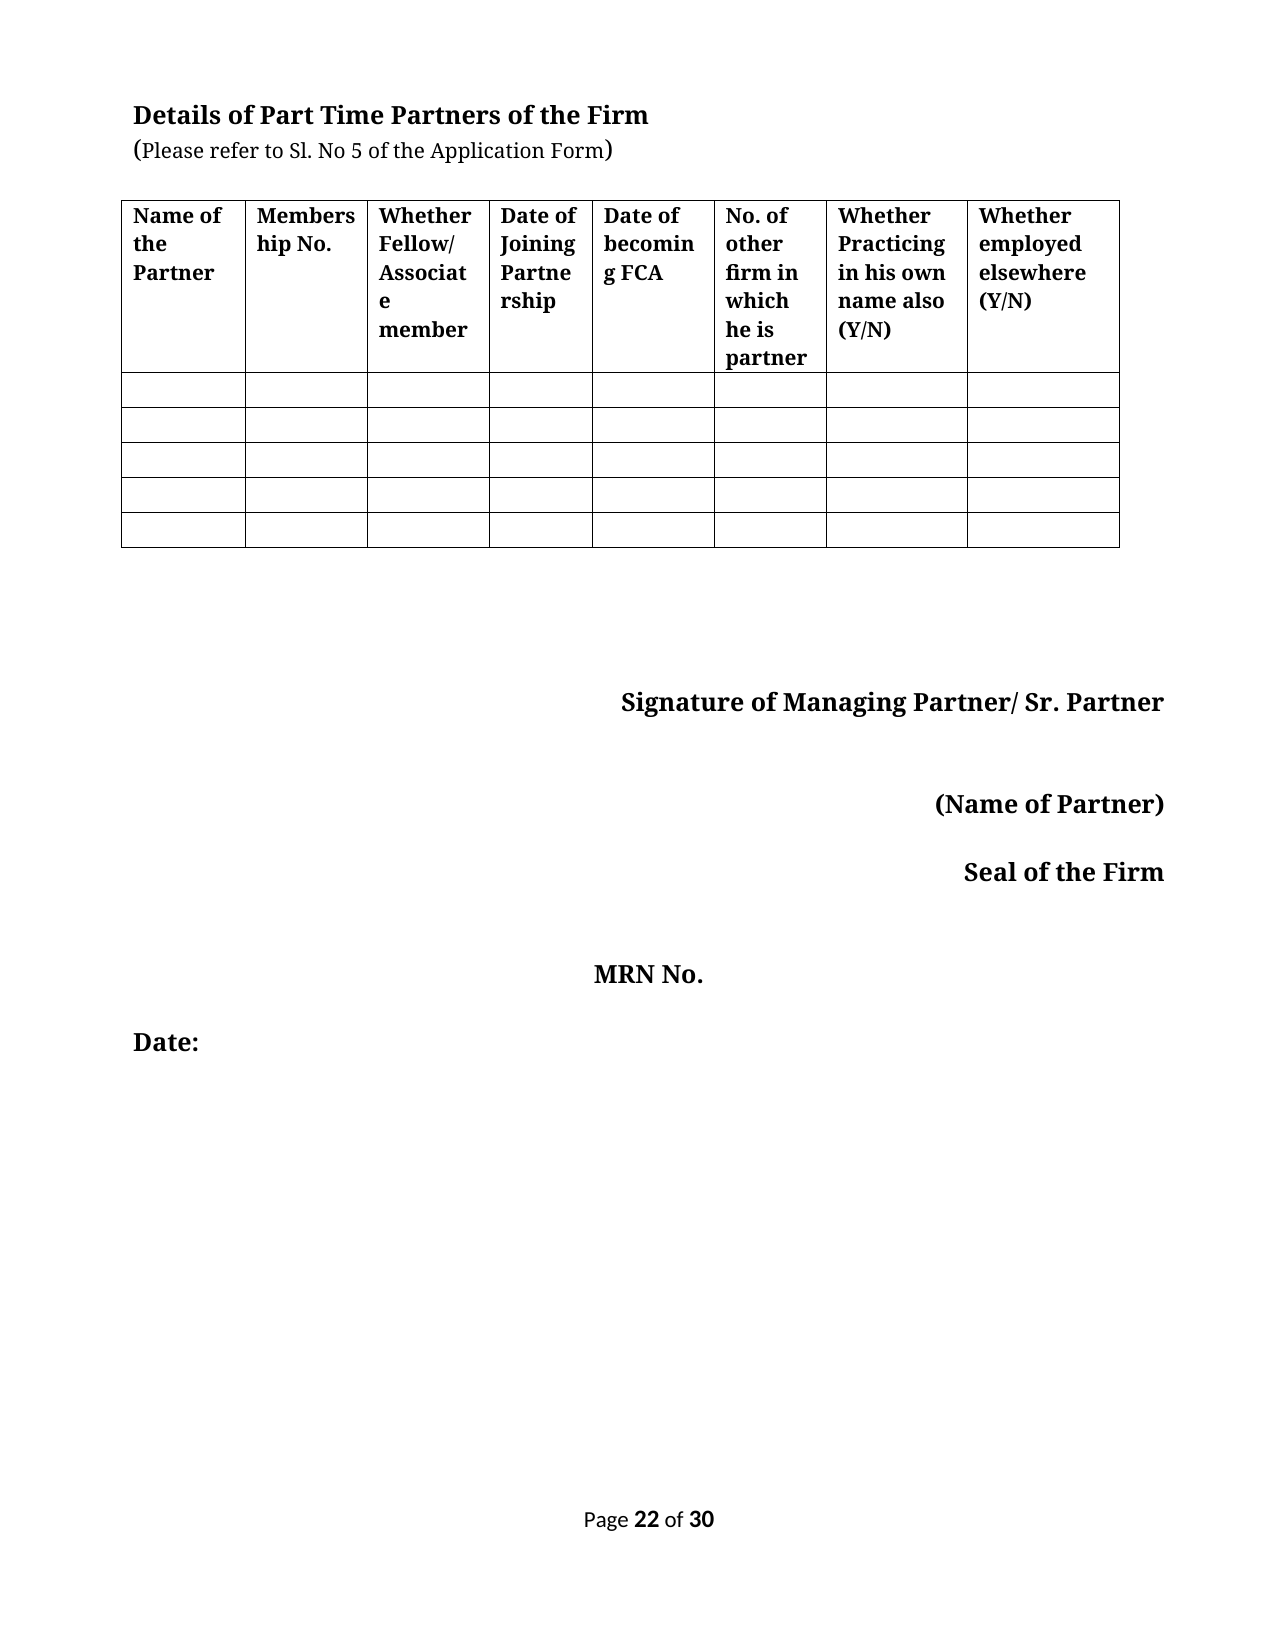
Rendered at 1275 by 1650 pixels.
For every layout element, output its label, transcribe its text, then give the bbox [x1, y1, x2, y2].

table_cell [122, 443, 245, 477]
table_header Whether Fellow/ Associate member [368, 201, 489, 372]
table_cell [122, 408, 245, 442]
table_cell [246, 513, 367, 547]
text MRN No. [133, 957, 1164, 991]
table_cell [827, 373, 967, 407]
table_cell [593, 373, 714, 407]
table_cell [968, 443, 1119, 477]
table_header Whether Practicing in his own name also (Y/N) [827, 201, 967, 372]
table_header Date of becoming FCA [593, 201, 714, 372]
table_cell [593, 443, 714, 477]
text Date: [133, 1025, 1164, 1059]
table_cell [715, 478, 826, 512]
table_cell [368, 408, 489, 442]
table_cell [968, 478, 1119, 512]
text Seal of the Firm [133, 855, 1164, 889]
table_header Membership No. [246, 201, 367, 372]
table_cell [122, 478, 245, 512]
table_cell [490, 373, 592, 407]
text (Name of Partner) [133, 787, 1164, 821]
table_cell [490, 408, 592, 442]
table_cell [593, 478, 714, 512]
table_cell [368, 373, 489, 407]
text (Please refer to Sl. No 5 of the Application Form) [133, 132, 1164, 166]
table_cell [715, 513, 826, 547]
table_cell [968, 513, 1119, 547]
table_cell [827, 408, 967, 442]
table_cell [368, 443, 489, 477]
table_cell [368, 513, 489, 547]
table_cell [246, 373, 367, 407]
table_cell [246, 478, 367, 512]
table_cell [827, 478, 967, 512]
table_cell [827, 443, 967, 477]
table_cell [968, 408, 1119, 442]
table_cell [246, 443, 367, 477]
table_cell [246, 408, 367, 442]
table_cell [827, 513, 967, 547]
table_cell [122, 513, 245, 547]
table_cell [715, 373, 826, 407]
table_cell [490, 513, 592, 547]
table_header Date of Joining Partnership [490, 201, 592, 372]
table_header No. of other firm in which he is partner [715, 201, 826, 372]
table_header Name of the Partner [122, 201, 245, 372]
table_cell [490, 443, 592, 477]
text Signature of Managing Partner/ Sr. Partner [133, 684, 1164, 718]
table_cell [122, 373, 245, 407]
table_cell [715, 408, 826, 442]
table_cell [593, 513, 714, 547]
table_cell [490, 478, 592, 512]
table_cell [368, 478, 489, 512]
table_header Whether employed elsewhere (Y/N) [968, 201, 1119, 372]
table_cell [593, 408, 714, 442]
table_cell [715, 443, 826, 477]
table_cell [968, 373, 1119, 407]
text Details of Part Time Partners of the Firm [133, 98, 1164, 132]
